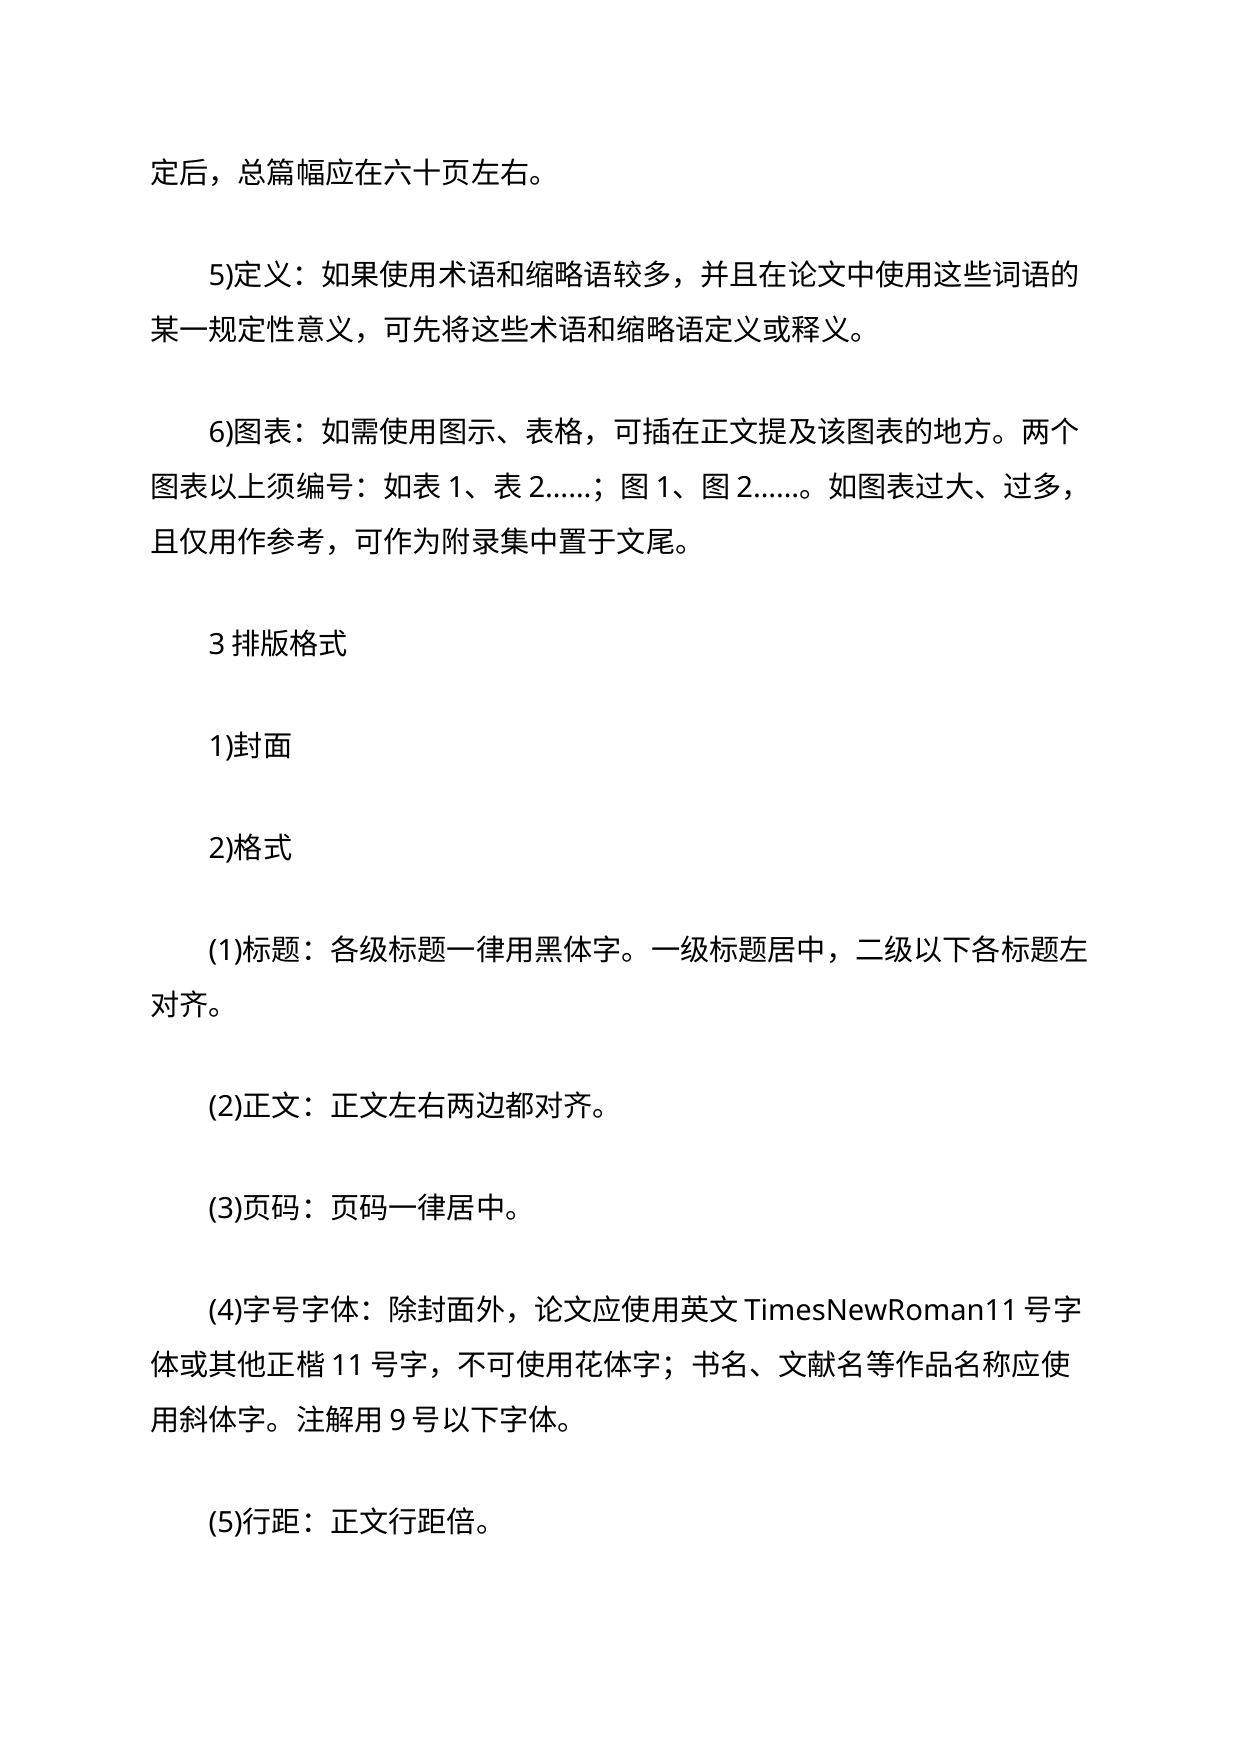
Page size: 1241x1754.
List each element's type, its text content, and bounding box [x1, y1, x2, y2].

text 6)图表：如需使用图示、表格，可插在正文提及该图表的地方。两个图表以上须编号：如表1、表2……；图1、图2……。如图表过大、过多，且仅用作参考，可作为附录集中置于文尾。 [150, 408, 1090, 561]
text 2)格式 [150, 824, 1090, 867]
text (4)字号字体：除封面外，论文应使用英文TimesNewRoman11号字体或其他正楷11号字，不可使用花体字；书名、文献名等作品名称应使用斜体字。注解用9号以下字体。 [150, 1287, 1090, 1439]
text 1)封面 [150, 722, 1090, 765]
text (2)正文：正文左右两边都对齐。 [150, 1083, 1090, 1125]
text (3)页码：页码一律居中。 [150, 1185, 1090, 1227]
text 3排版格式 [150, 620, 1090, 663]
text (5)行距：正文行距倍。 [150, 1499, 1090, 1541]
text (1)标题：各级标题一律用黑体字。一级标题居中，二级以下各标题左对齐。 [150, 926, 1090, 1023]
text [150, 150, 1090, 192]
text 5)定义：如果使用术语和缩略语较多，并且在论文中使用这些词语的某一规定性意义，可先将这些术语和缩略语定义或释义。 [150, 252, 1090, 349]
